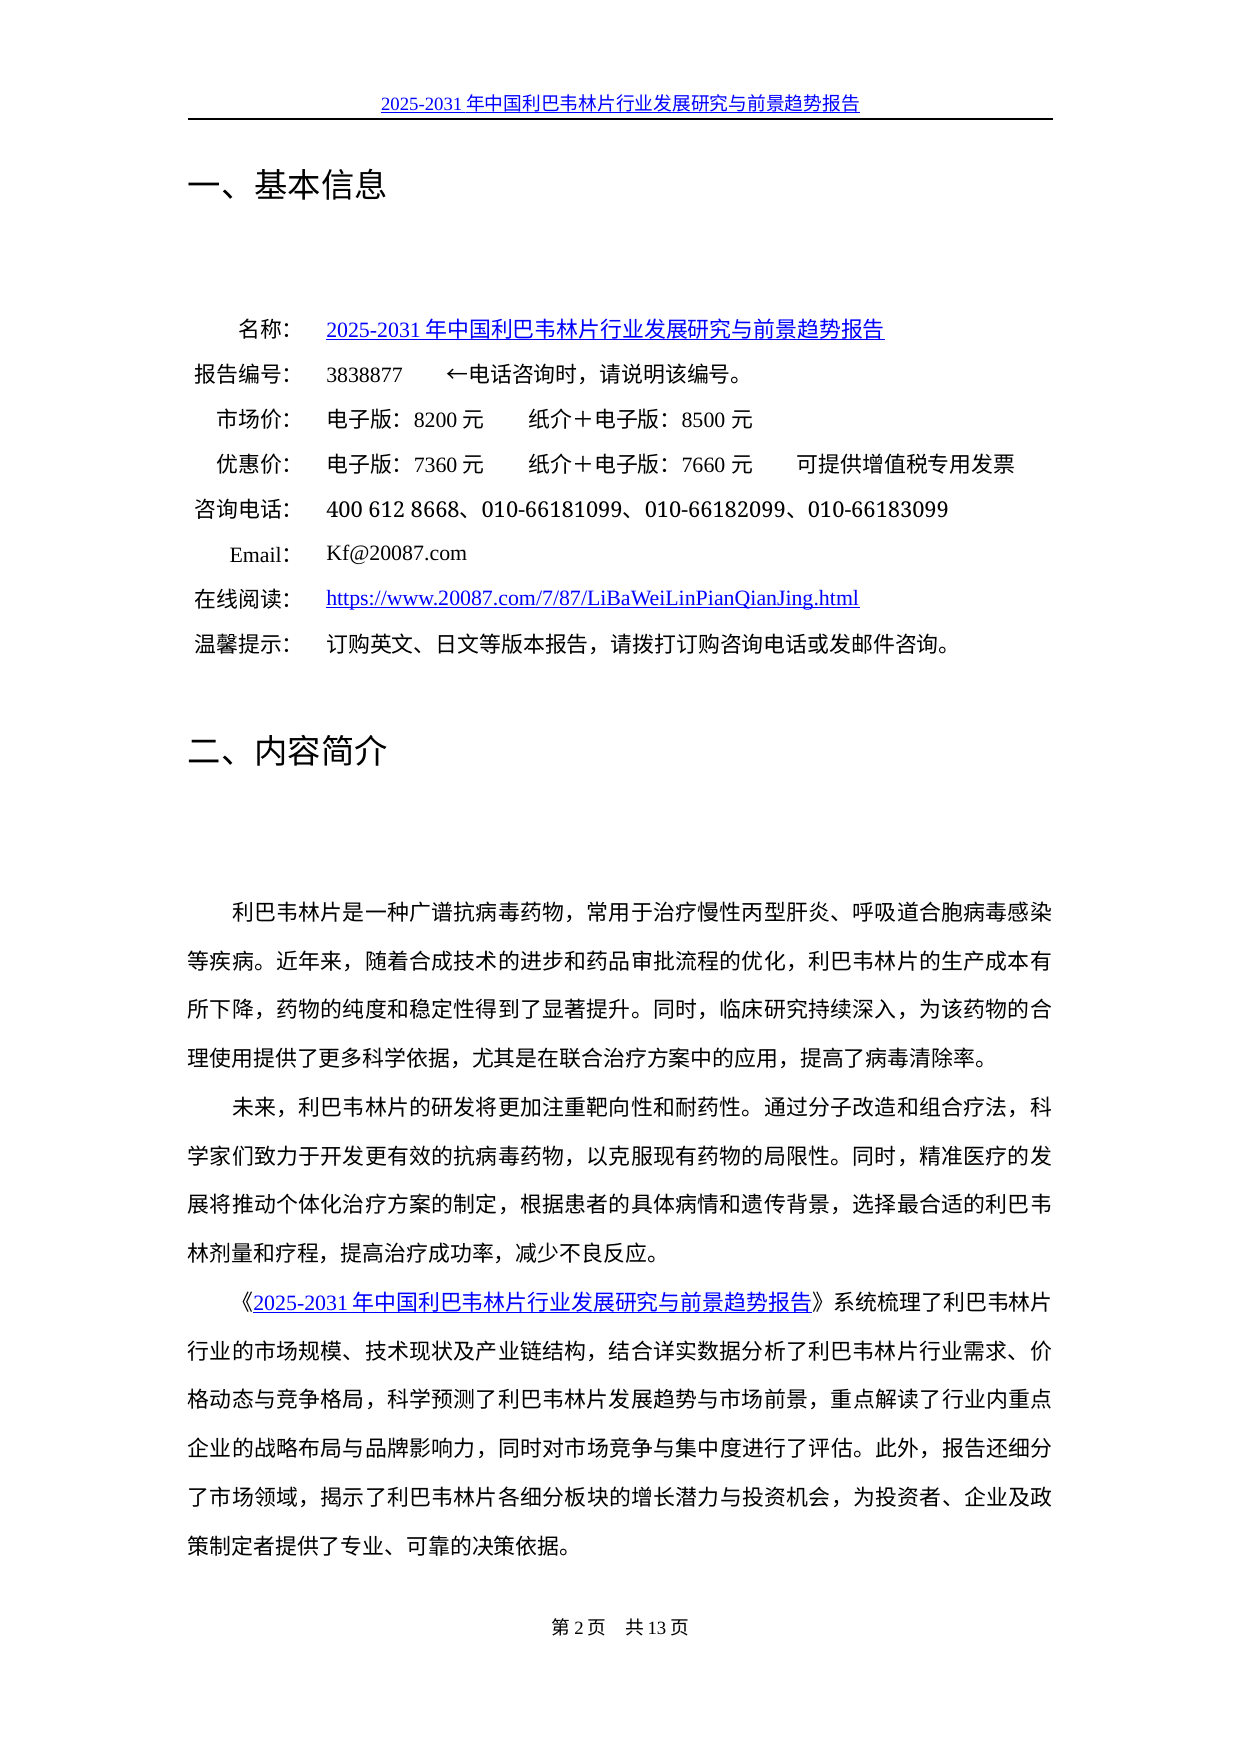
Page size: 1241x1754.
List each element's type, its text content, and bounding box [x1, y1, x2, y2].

table_cell Email： [167, 537, 315, 582]
table_header 2025-2031年中国利巴韦林片行业发展研究与前景趋势报告 [315, 312, 1073, 357]
table_cell 优惠价： [167, 447, 315, 492]
table_cell 市场价： [167, 402, 315, 447]
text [187, 894, 1053, 1561]
table_cell 400 612 8668、010-66181099、010-66182099、010-66183099 [315, 492, 1073, 537]
table_cell 温馨提示： [167, 627, 315, 672]
table_cell 电子版：7360 元 纸介＋电子版：7660 元 可提供增值税专用发票 [315, 447, 1073, 492]
table_header 名称： [167, 312, 315, 357]
title 一、基本信息 [187, 150, 1053, 215]
title 二、内容简介 [187, 717, 1053, 782]
table_cell 在线阅读： [167, 582, 315, 627]
table_cell 报告编号： [167, 357, 315, 402]
table_cell Kf@20087.com [315, 537, 1073, 582]
table_cell [315, 582, 1073, 627]
table_cell 3838877 ←电话咨询时，请说明该编号。 [315, 357, 1073, 402]
table_cell 订购英文、日文等版本报告，请拨打订购咨询电话或发邮件咨询。 [315, 627, 1073, 672]
table_cell 电子版：8200 元 纸介＋电子版：8500 元 [315, 402, 1073, 447]
table_cell 咨询电话： [167, 492, 315, 537]
